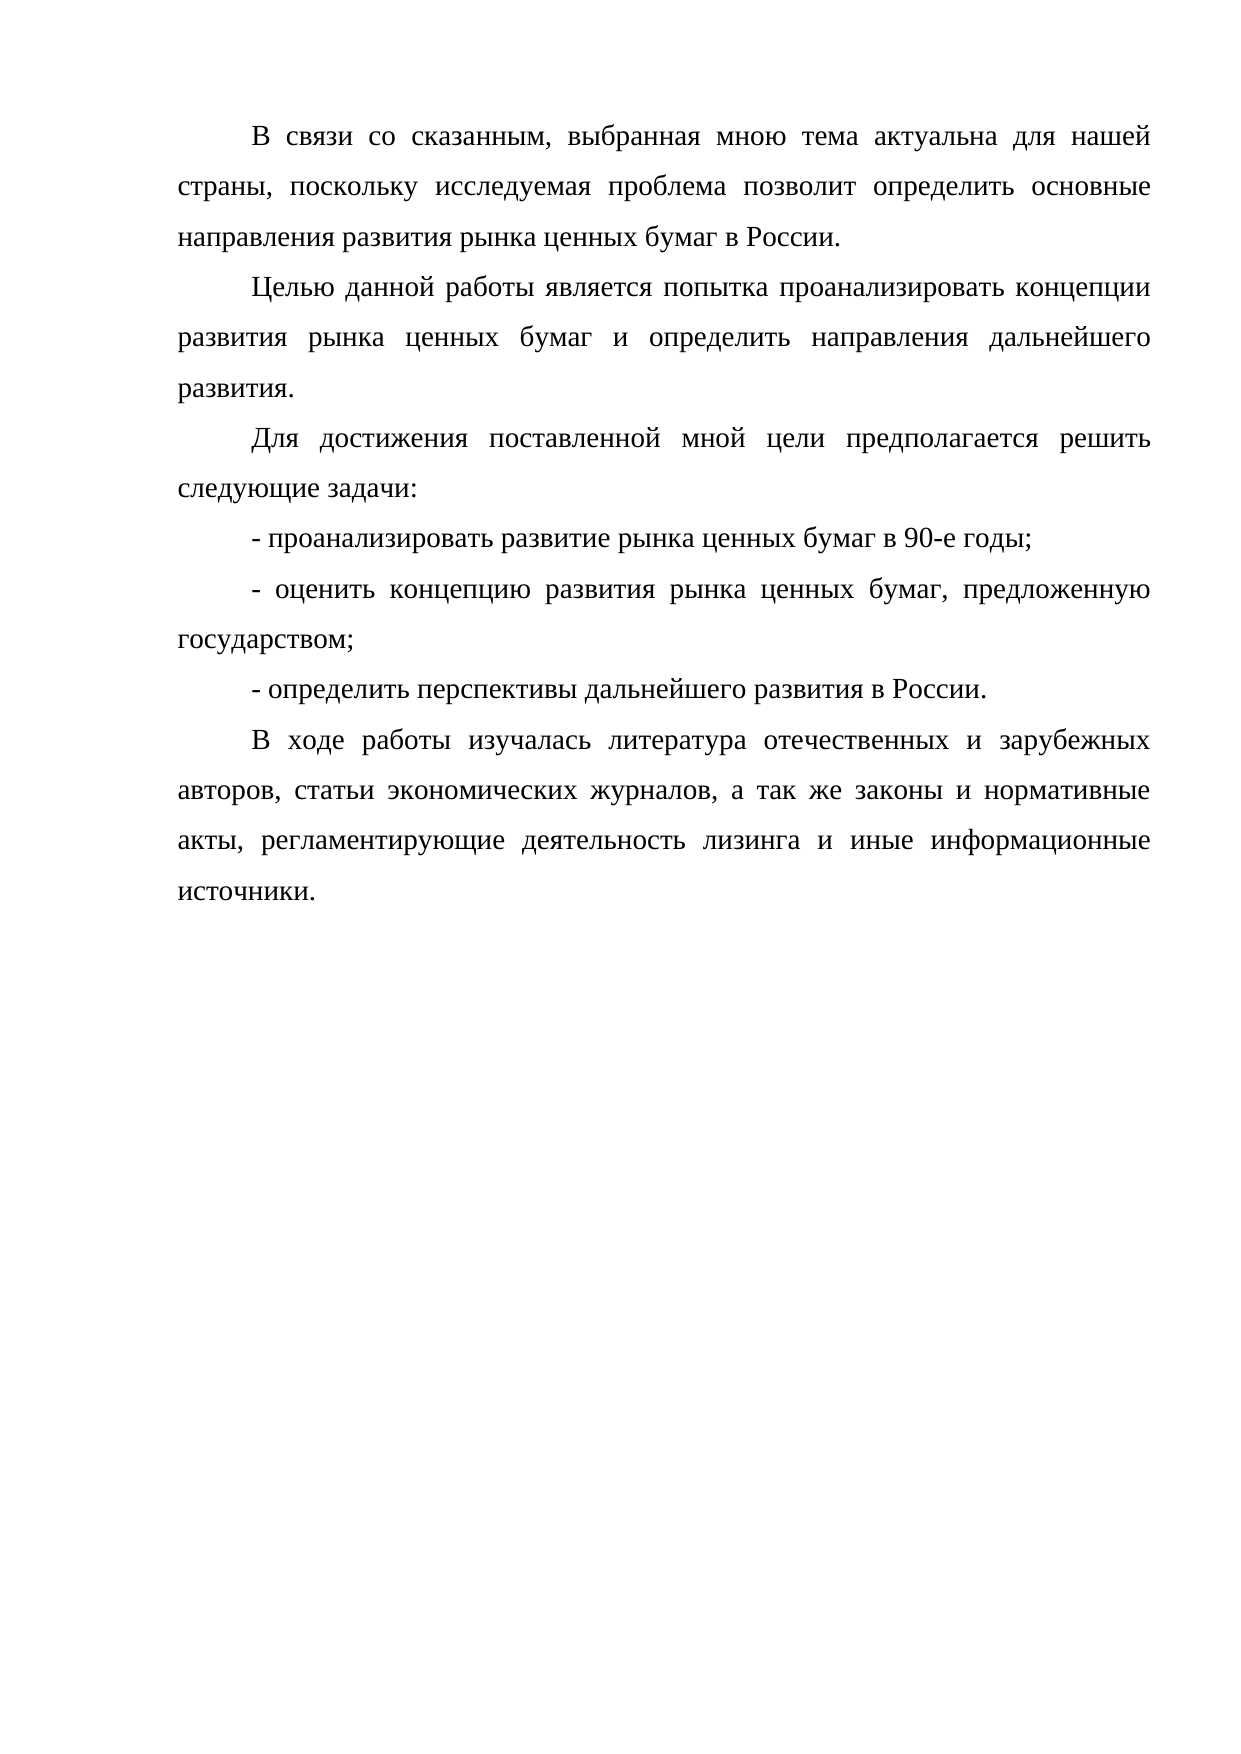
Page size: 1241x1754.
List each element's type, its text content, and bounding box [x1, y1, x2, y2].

text - оценить концепцию развития рынка ценных бумаг, предложенную государством; [177, 571, 1152, 655]
text Целью данной работы является попытка проанализировать концепции развития рынка ценных бумаг и определить направления дальнейшего развития. [177, 269, 1152, 403]
text В связи со сказанным, выбранная мною тема актуальна для нашей страны, поскольку исследуемая проблема позволит определить основные направления развития рынка ценных бумаг в России. [177, 118, 1152, 252]
text - проанализировать развитие рынка ценных бумаг в 90-е годы; [177, 521, 1152, 554]
text Для достижения поставленной мной цели предполагается решить следующие задачи: [177, 420, 1152, 504]
text В ходе работы изучалась литература отечественных и зарубежных авторов, статьи экономических журналов, а так же законы и нормативные акты, регламентирующие деятельность лизинга и иные информационные источники. [177, 722, 1152, 906]
text - определить перспективы дальнейшего развития в России. [177, 672, 1152, 705]
